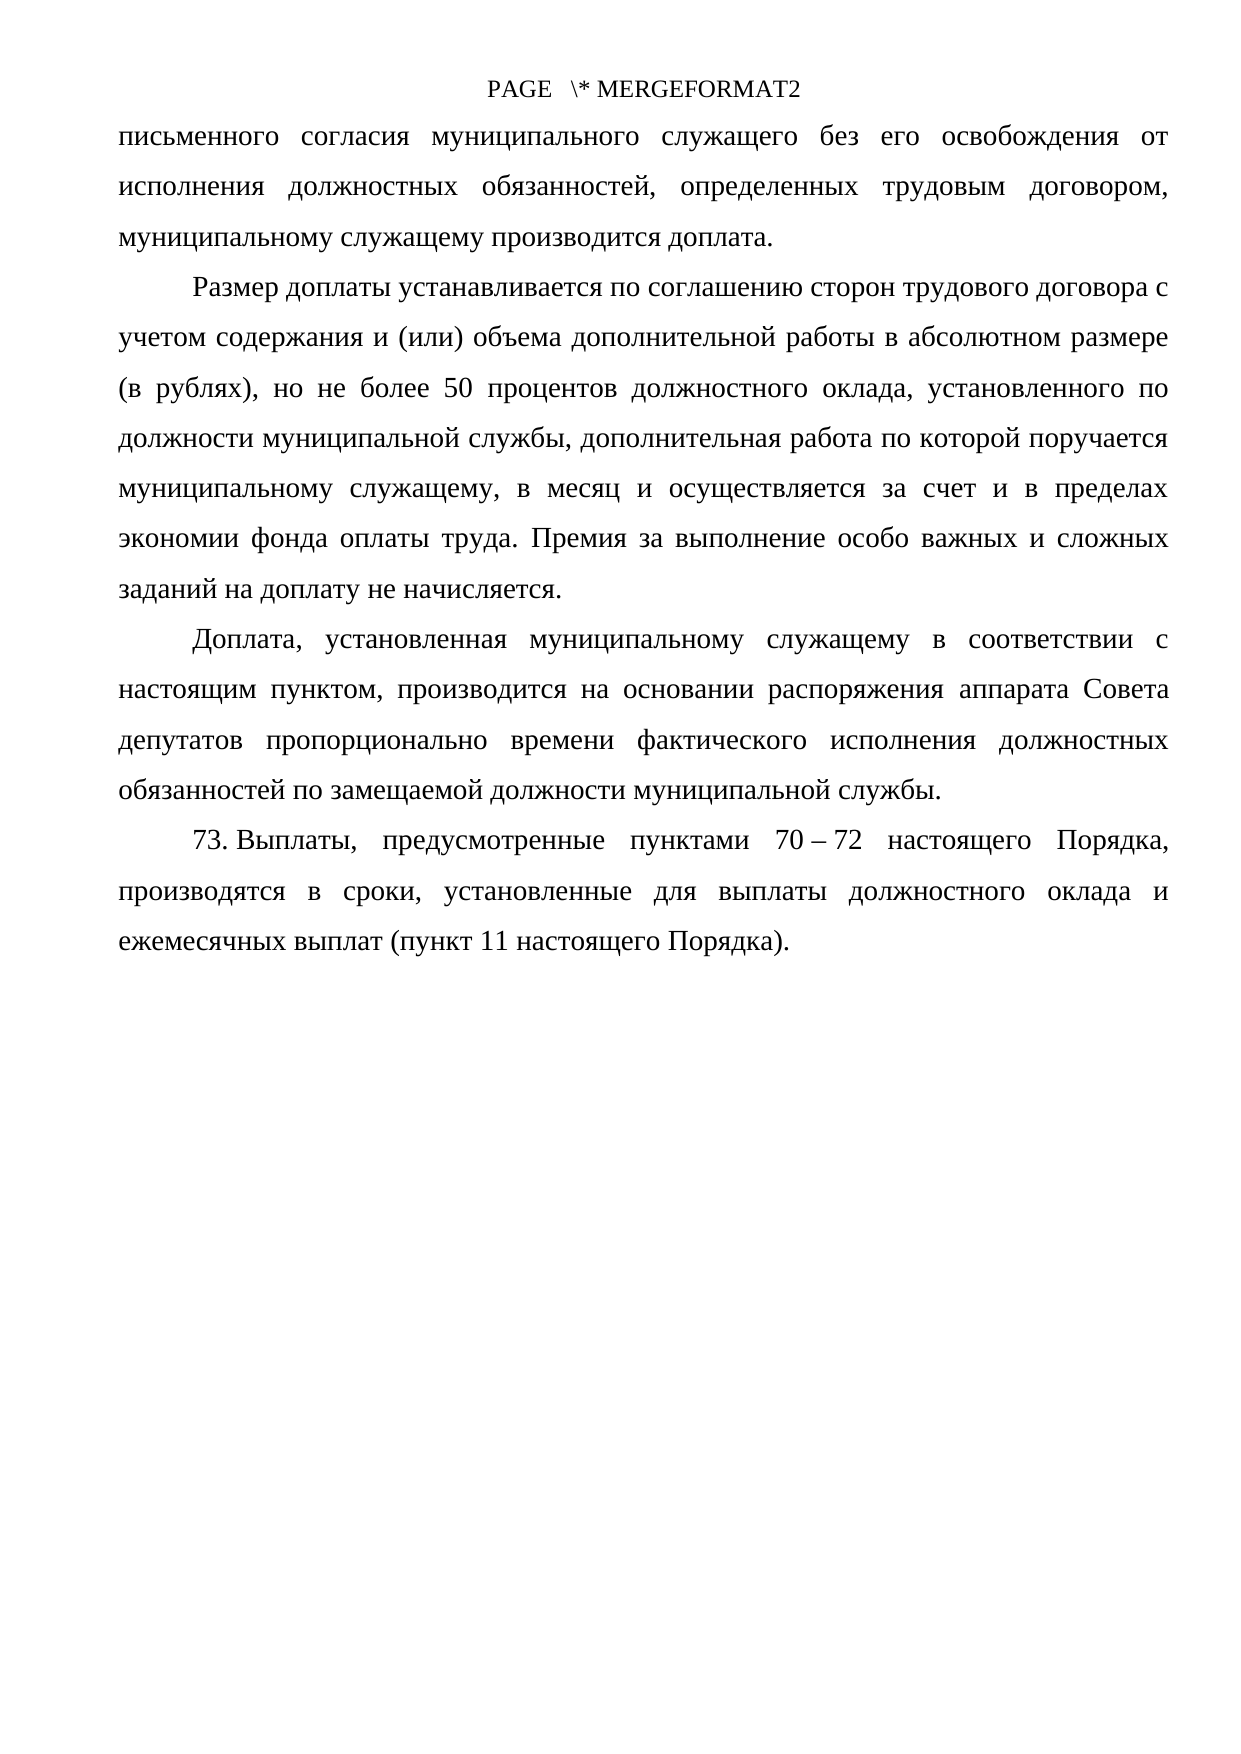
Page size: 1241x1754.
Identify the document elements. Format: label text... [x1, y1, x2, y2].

text 73. Выплаты, предусмотренные пунктами 70 – 72 настоящего Порядка, производятся в сроки, установленные для выплаты должностного оклада и ежемесячных выплат (пункт 11 настоящего Порядка). [118, 822, 1169, 957]
text Доплата, установленная муниципальному служащему в соответствии с настоящим пунктом, производится на основании распоряжения аппарата Совета депутатов пропорционально времени фактического исполнения должностных обязанностей по замещаемой должности муниципальной службы. [118, 621, 1169, 806]
text Размер доплаты устанавливается по соглашению сторон трудового договора с учетом содержания и (или) объема дополнительной работы в абсолютном размере (в рублях), но не более 50 процентов должностного оклада, установленного по должности муниципальной службы, дополнительная работа по которой поручается муниципальному служащему, в месяц и осуществляется за счет и в пределах экономии фонда оплаты труда. Премия за выполнение особо важных и сложных заданий на доплату не начисляется. [118, 269, 1169, 604]
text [118, 118, 1169, 252]
